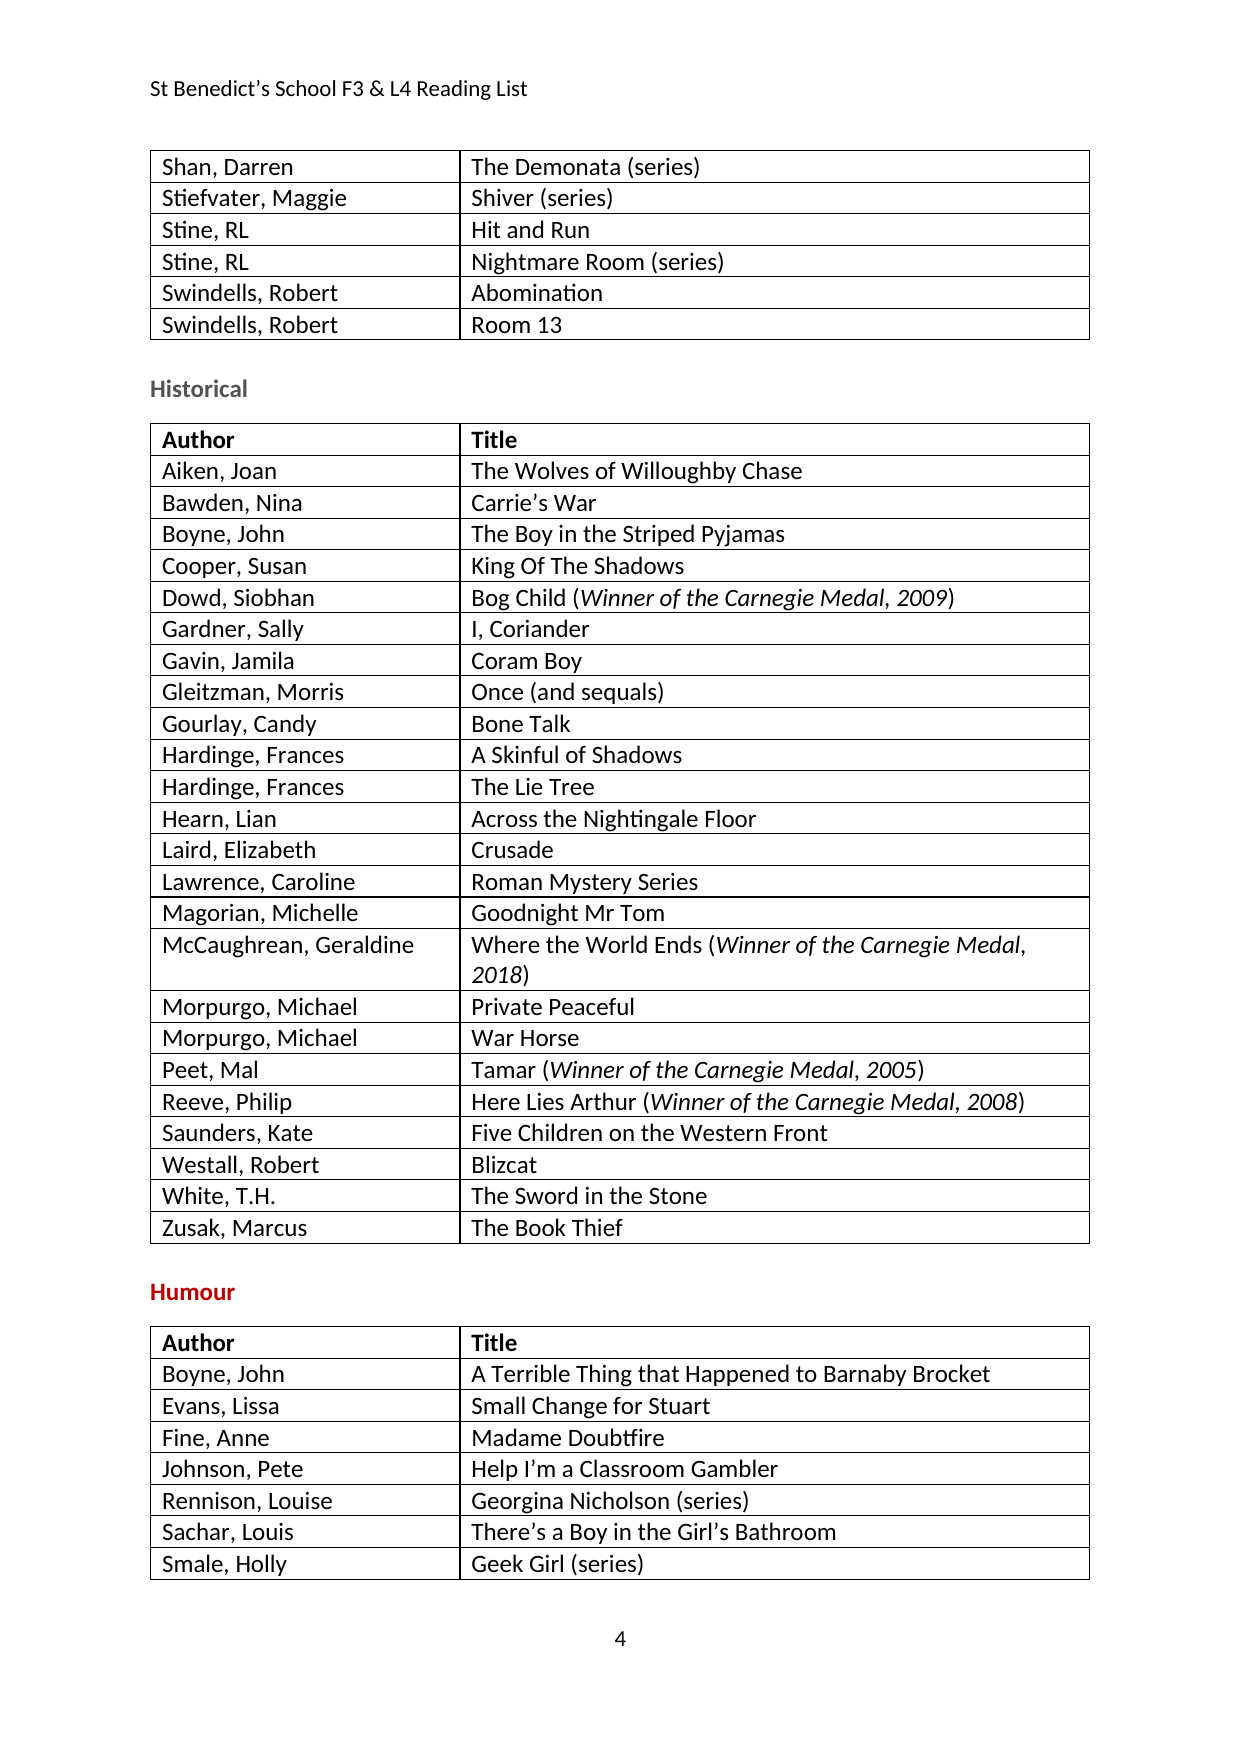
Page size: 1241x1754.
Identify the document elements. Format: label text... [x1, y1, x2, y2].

table_cell Help I’m a Classroom Gambler [461, 1453, 1089, 1484]
table_cell The Book Thief [461, 1212, 1089, 1242]
table_cell There’s a Boy in the Girl’s Bathroom [461, 1516, 1089, 1547]
table_cell Gourlay, Candy [151, 708, 459, 738]
table_cell White, T.H. [151, 1180, 459, 1211]
table_cell Gavin, Jamila [151, 645, 459, 675]
table_cell Johnson, Pete [151, 1453, 459, 1484]
table_cell Coram Boy [461, 645, 1089, 675]
table_cell Across the Nightingale Floor [461, 803, 1089, 833]
table_cell Hardinge, Frances [151, 740, 459, 770]
table_cell Geek Girl (series) [461, 1548, 1089, 1578]
table_header Author [151, 424, 459, 454]
table_cell The Sword in the Stone [461, 1180, 1089, 1211]
table_cell Cooper, Susan [151, 550, 459, 581]
table_cell Saunders, Kate [151, 1117, 459, 1148]
table_cell Smale, Holly [151, 1548, 459, 1578]
table_cell Gardner, Sally [151, 613, 459, 644]
table_cell War Horse [461, 1023, 1089, 1053]
table_cell Bone Talk [461, 708, 1089, 738]
table_cell Bog Child (Winner of the Carnegie Medal, 2009) [461, 582, 1089, 612]
table_cell The Lie Tree [461, 771, 1089, 802]
table_cell King Of The Shadows [461, 550, 1089, 581]
table_cell Abomination [461, 277, 1089, 308]
table_cell Zusak, Marcus [151, 1212, 459, 1242]
table_cell Swindells, Robert [151, 277, 459, 308]
table_cell Where the World Ends (Winner of the Carnegie Medal, 2018) [461, 929, 1089, 990]
table_cell Stine, RL [151, 246, 459, 276]
table_header Author [151, 1327, 459, 1358]
table_cell Boyne, John [151, 1359, 459, 1389]
table_cell A Skinful of Shadows [461, 740, 1089, 770]
table_cell The Demonata (series) [461, 151, 1089, 182]
table_cell Reeve, Philip [151, 1086, 459, 1116]
table_header Title [461, 1327, 1089, 1358]
table_cell Blizcat [461, 1149, 1089, 1179]
table_header Title [461, 424, 1089, 454]
table_cell Swindells, Robert [151, 309, 459, 339]
table_cell The Wolves of Willoughby Chase [461, 456, 1089, 486]
table_cell Dowd, Siobhan [151, 582, 459, 612]
table_cell Goodnight Mr Tom [461, 898, 1089, 928]
table_cell Lawrence, Caroline [151, 866, 459, 896]
table_cell Magorian, Michelle [151, 898, 459, 928]
table_cell Nightmare Room (series) [461, 246, 1089, 276]
table_cell Small Change for Stuart [461, 1390, 1089, 1421]
table_cell Stine, RL [151, 214, 459, 245]
table_cell Laird, Elizabeth [151, 834, 459, 865]
table_cell Hit and Run [461, 214, 1089, 245]
table_cell A Terrible Thing that Happened to Barnaby Brocket [461, 1359, 1089, 1389]
table_cell Morpurgo, Michael [151, 1023, 459, 1053]
table_cell Madame Doubtfire [461, 1422, 1089, 1452]
table_cell Carrie’s War [461, 487, 1089, 518]
table_cell Evans, Lissa [151, 1390, 459, 1421]
table_cell Georgina Nicholson (series) [461, 1485, 1089, 1515]
table_cell Stiefvater, Maggie [151, 183, 459, 213]
table_cell Roman Mystery Series [461, 866, 1089, 896]
table_cell Private Peaceful [461, 991, 1089, 1022]
text Humour [150, 1244, 1090, 1307]
table_cell I, Coriander [461, 613, 1089, 644]
table_cell The Boy in the Striped Pyjamas [461, 519, 1089, 549]
table_cell Gleitzman, Morris [151, 676, 459, 707]
table_cell Aiken, Joan [151, 456, 459, 486]
table_cell McCaughrean, Geraldine [151, 929, 459, 990]
table_cell Boyne, John [151, 519, 459, 549]
table_cell Westall, Robert [151, 1149, 459, 1179]
table_cell Here Lies Arthur (Winner of the Carnegie Medal, 2008) [461, 1086, 1089, 1116]
table_cell Shan, Darren [151, 151, 459, 182]
table_cell Tamar (Winner of the Carnegie Medal, 2005) [461, 1054, 1089, 1085]
table_cell Rennison, Louise [151, 1485, 459, 1515]
table_cell Once (and sequals) [461, 676, 1089, 707]
table_cell Bawden, Nina [151, 487, 459, 518]
table_cell Crusade [461, 834, 1089, 865]
table_cell Hardinge, Frances [151, 771, 459, 802]
table_cell Hearn, Lian [151, 803, 459, 833]
table_cell Morpurgo, Michael [151, 991, 459, 1022]
table_cell Room 13 [461, 309, 1089, 339]
text Historical [150, 340, 1090, 404]
table_cell Fine, Anne [151, 1422, 459, 1452]
table_cell Peet, Mal [151, 1054, 459, 1085]
table_cell Five Children on the Western Front [461, 1117, 1089, 1148]
table_cell Shiver (series) [461, 183, 1089, 213]
table_cell Sachar, Louis [151, 1516, 459, 1547]
